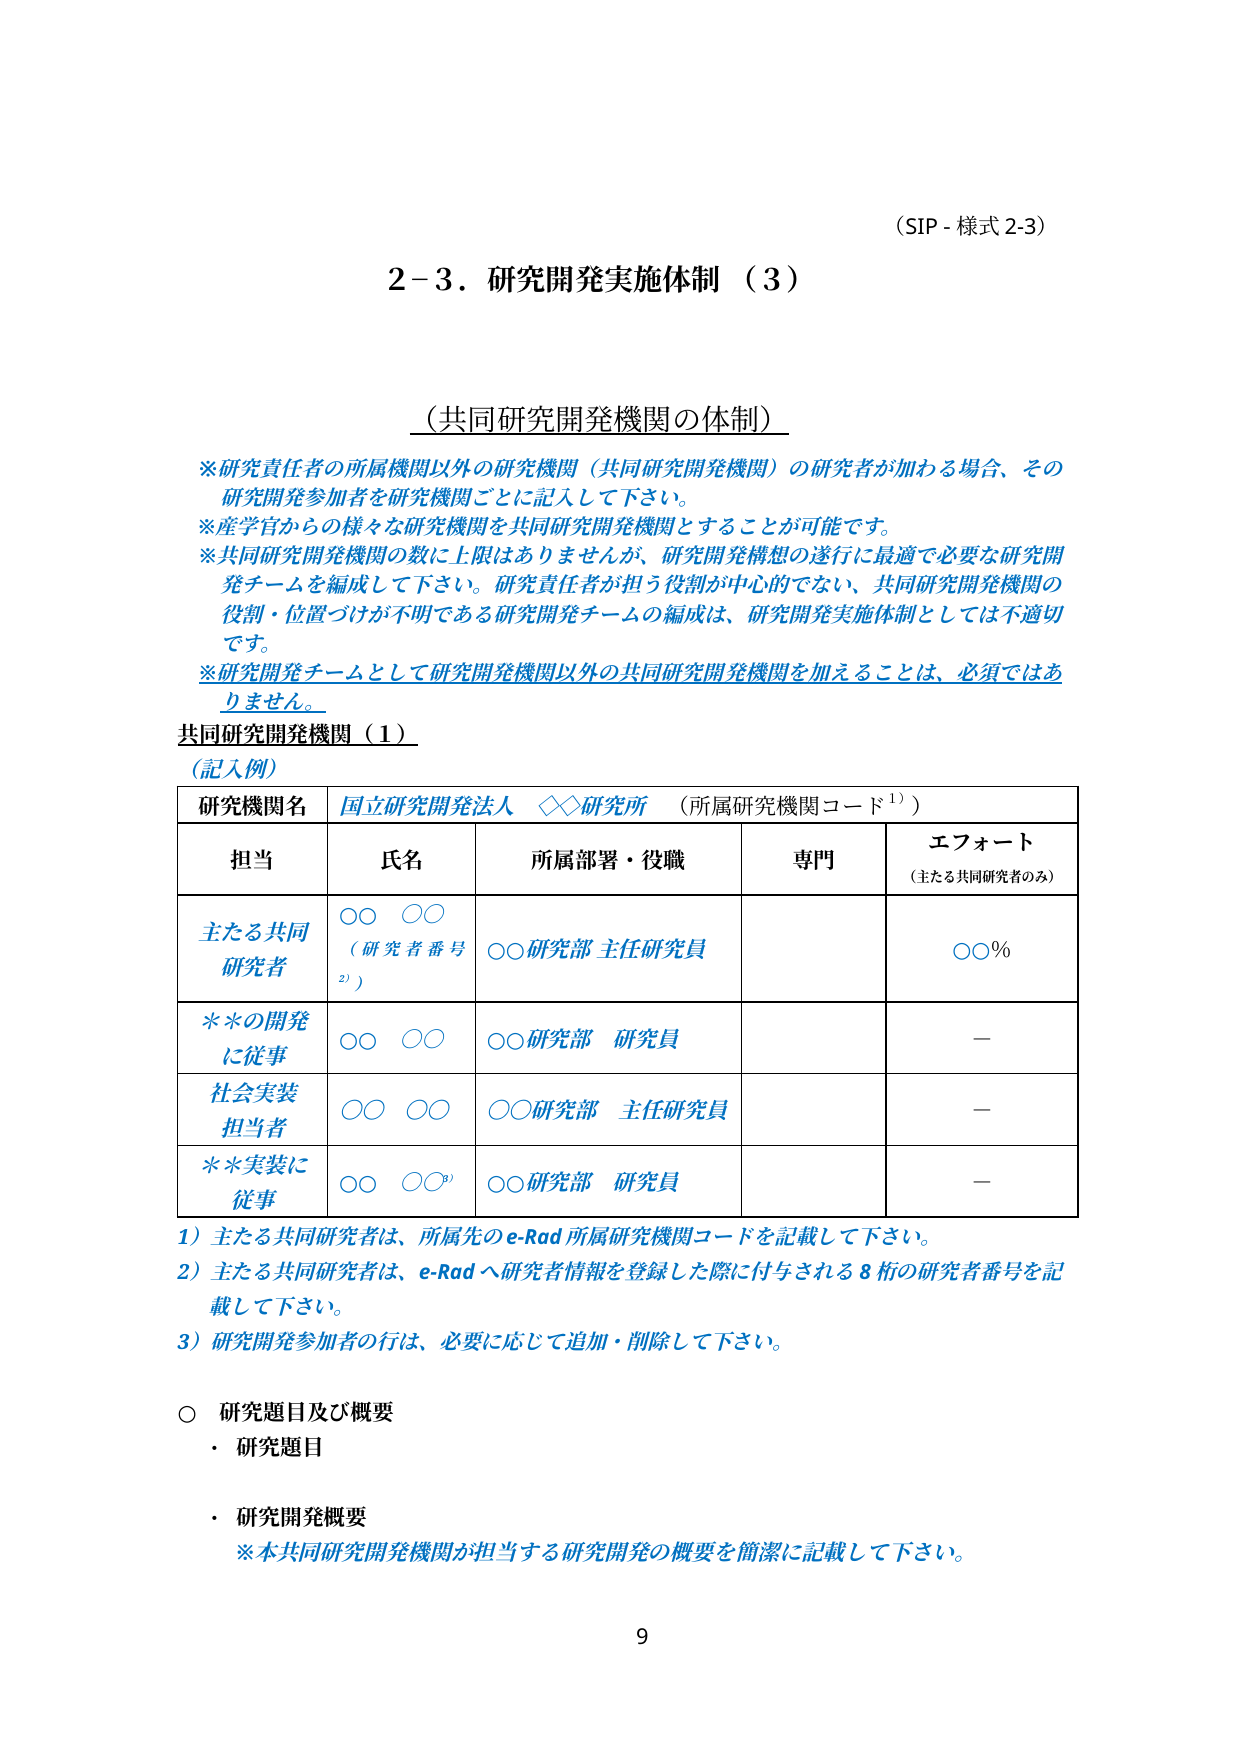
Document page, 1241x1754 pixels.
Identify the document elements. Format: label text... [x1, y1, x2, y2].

table_cell ＊＊実装に従事 [178, 1146, 327, 1216]
table_cell ○○ ○○ [328, 1003, 475, 1073]
text ※共同研究開発機関の数に上限はありませんが、研究開発構想の遂行に最適で必要な研究開発チームを編成して下さい。研究責任者が担う役割が中心的でない、共同研究開発機関の役割・位置づけが不明である研究開発チームの編成は、研究開発実施体制としては不適切です。 [199, 540, 1063, 657]
table_cell － [887, 1003, 1077, 1073]
text （共同研究開発機関の体制） [177, 383, 1021, 453]
text 3）研究開発参加者の行は、必要に応じて追加・削除して下さい。 [177, 1323, 1063, 1358]
list 研究開発概要 [205, 1499, 1063, 1534]
text ※本共同研究開発機関が担当する研究開発の概要を簡潔に記載して下さい。 [177, 1534, 1063, 1569]
table_cell ＊＊の開発に従事 [178, 1003, 327, 1073]
table_cell [742, 1003, 885, 1073]
table_cell [742, 1074, 885, 1144]
table_header 研究機関名 [178, 787, 327, 822]
table_cell [742, 896, 885, 1001]
table_cell － [887, 1146, 1077, 1216]
text ※研究責任者の所属機関以外の研究機関（共同研究開発機関）の研究者が加わる場合、その研究開発参加者を研究機関ごとに記入して下さい。 [199, 453, 1063, 511]
text 共同研究開発機関（１） [177, 715, 1063, 751]
table_cell ○○ ○○3） [328, 1146, 475, 1216]
table_cell ○○％ [887, 896, 1077, 1001]
list 研究題目 [205, 1428, 1063, 1463]
table_header 国立研究開発法人 ◇◇研究所 （所属研究機関コード１）） [328, 787, 1077, 822]
table_cell [742, 1146, 885, 1216]
text （記入例） [177, 751, 1063, 786]
table_cell － [887, 1074, 1077, 1144]
table_cell ○○ ○○ （研究者番号2）） [328, 896, 475, 1001]
table_cell エフォート （主たる共同研究者のみ） [887, 824, 1077, 894]
table_cell ○○研究部 研究員 [476, 1146, 741, 1216]
text ※産学官からの様々な研究機関を共同研究開発機関とすることが可能です。 [177, 511, 1063, 540]
table_cell 〇〇研究部 主任研究員 [476, 1074, 741, 1144]
table_cell 専門 [742, 824, 885, 894]
text 2）主たる共同研究者は、e-Radへ研究者情報を登録した際に付与される8桁の研究者番号を記載して下さい。 [177, 1253, 1063, 1323]
table_cell 担当 [178, 824, 327, 894]
text 1）主たる共同研究者は、所属先のe-Rad所属研究機関コードを記載して下さい。 [177, 1218, 1063, 1253]
table_cell ○○研究部 研究員 [476, 1003, 741, 1073]
table_cell 氏名 [328, 824, 475, 894]
text ※研究開発チームとして研究開発機関以外の共同研究開発機関を加えることは、必須ではありません。 [199, 657, 1063, 715]
table_cell 所属部署・役職 [476, 824, 741, 894]
table_cell ○○研究部 主任研究員 [476, 896, 741, 1001]
text ２−３．研究開発実施体制 （３） [177, 242, 1021, 312]
table_cell 社会実装 担当者 [178, 1074, 327, 1144]
table_cell 主たる共同研究者 [178, 896, 327, 1001]
list 研究題目及び概要 [177, 1393, 1063, 1428]
text （SIP - 様式2-3） [177, 207, 1058, 242]
table_cell 〇〇 〇〇 [328, 1074, 475, 1144]
